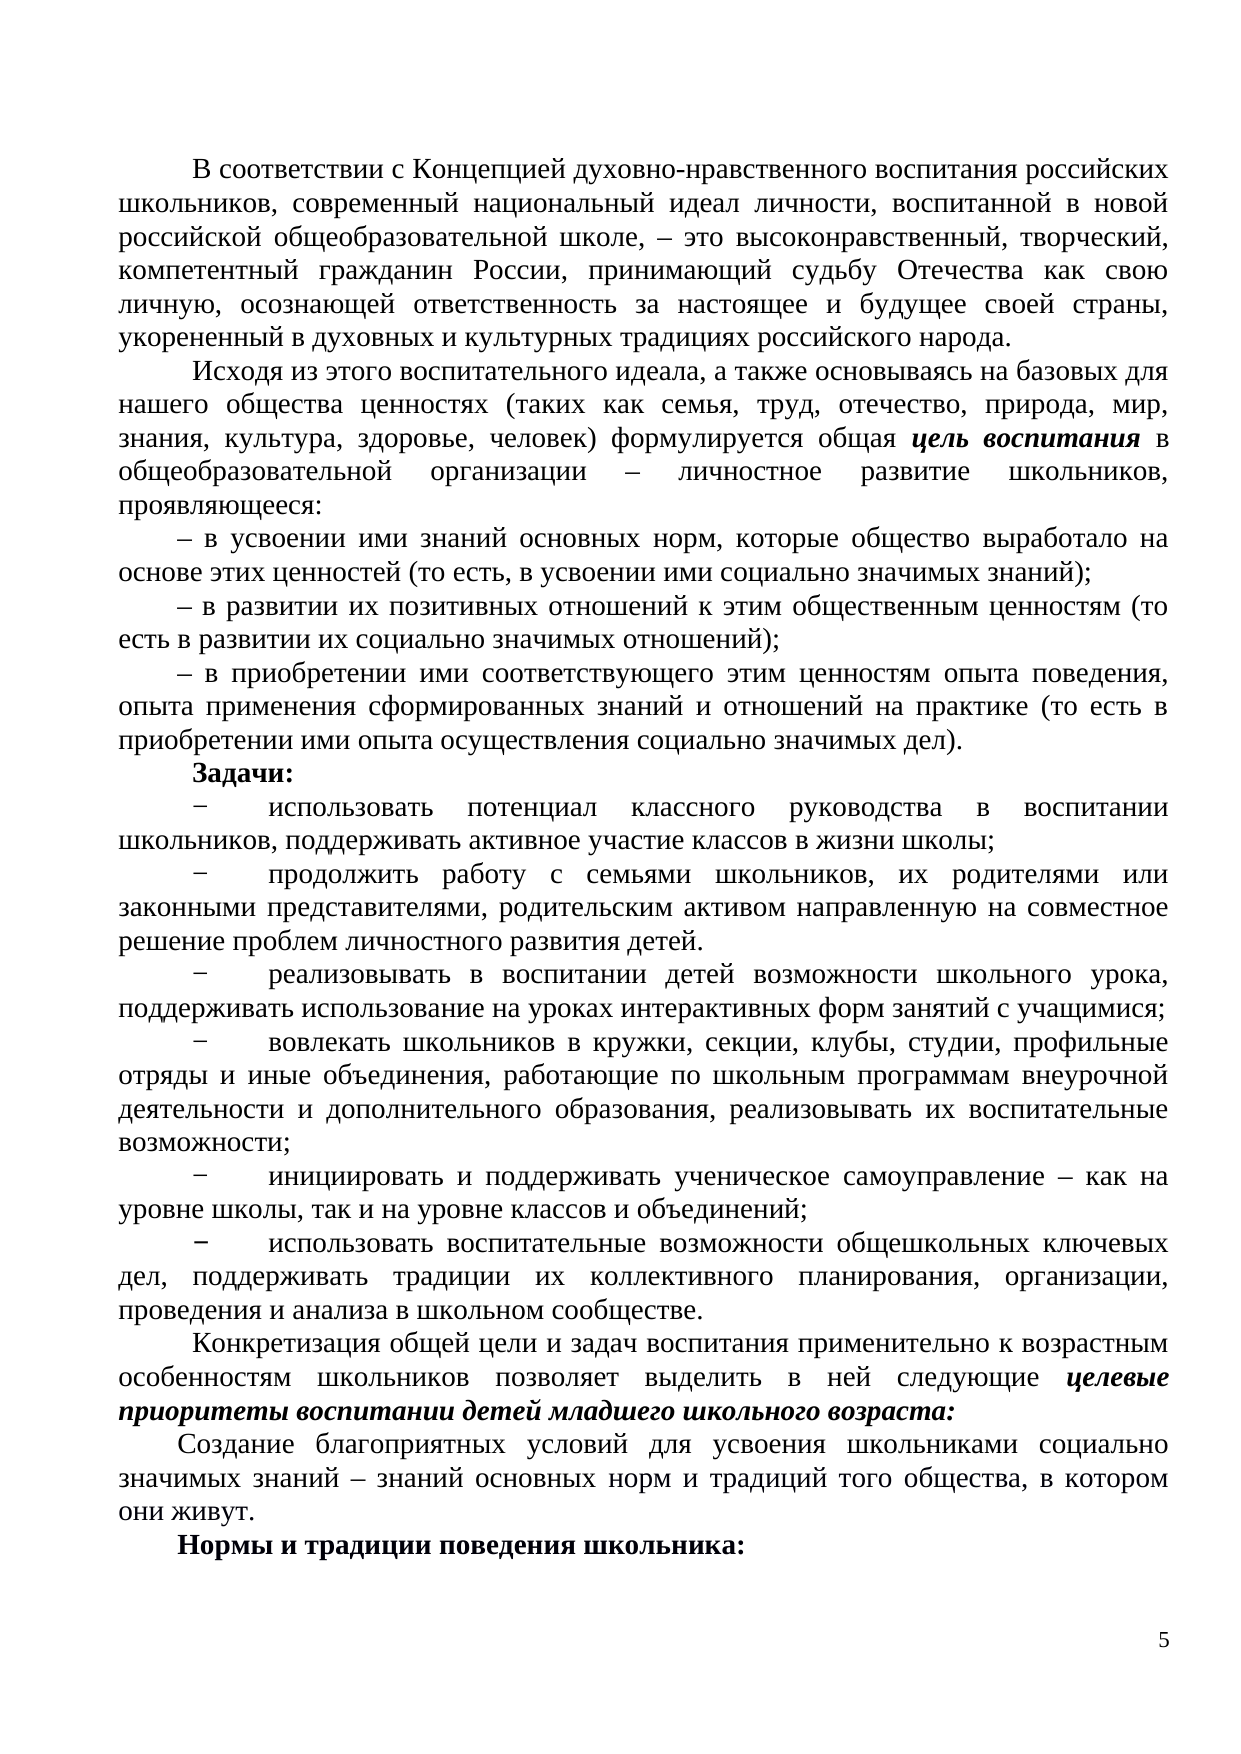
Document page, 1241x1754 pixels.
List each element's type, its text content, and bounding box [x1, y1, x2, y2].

list продолжить работу с семьями школьников, их родителями или законными представителями, родительским активом направленную на совместное решение проблем личностного развития детей. [118, 856, 1169, 957]
list реализовывать в воспитании детей возможности школьного урока, поддерживать использование на уроках интерактивных форм занятий с учащимися; [118, 957, 1169, 1024]
list вовлекать школьников в кружки, секции, клубы, студии, профильные отряды и иные объединения, работающие по школьным программам внеурочной деятельности и дополнительного образования, реализовывать их воспитательные возможности; [118, 1024, 1169, 1158]
text Нормы и традиции поведения школьника: [118, 1527, 1169, 1560]
text Создание благоприятных условий для усвоения школьниками социально значимых знаний – знаний основных норм и традиций того общества, в котором они живут. [118, 1426, 1169, 1527]
list использовать воспитательные возможности общешкольных ключевых дел, поддерживать традиции их коллективного планирования, организации, проведения и анализа в школьном сообществе. [118, 1225, 1169, 1326]
list – в развитии их позитивных отношений к этим общественным ценностям (то есть в развитии их социально значимых отношений); [118, 588, 1169, 655]
list использовать потенциал классного руководства в воспитании школьников, поддерживать активное участие классов в жизни школы; [118, 789, 1169, 856]
text В соответствии с Концепцией духовно-нравственного воспитания российских школьников, современный национальный идеал личности, воспитанной в новой российской общеобразовательной школе, – это высоконравственный, творческий, компетентный гражданин России, принимающий судьбу Отечества как свою личную, осознающей ответственность за настоящее и будущее своей страны, укорененный в духовных и культурных традициях российского народа. [118, 152, 1169, 353]
list – в приобретении ими соответствующего этим ценностям опыта поведения, опыта применения сформированных знаний и отношений на практике (то есть в приобретении ими опыта осуществления социально значимых дел). [118, 655, 1169, 755]
list инициировать и поддерживать ученическое самоуправление – как на уровне школы, так и на уровне классов и объединений; [118, 1158, 1169, 1225]
list – в усвоении ими знаний основных норм, которые общество выработало на основе этих ценностей (то есть, в усвоении ими социально значимых знаний); [118, 521, 1169, 588]
list Конкретизация общей цели и задач воспитания применительно к возрастным особенностям школьников позволяет выделить в ней следующие целевые приоритеты воспитании детей младшего школьного возраста: [118, 1326, 1169, 1426]
text Исходя из этого воспитательного идеала, а также основываясь на базовых для нашего общества ценностях (таких как семья, труд, отечество, природа, мир, знания, культура, здоровье, человек) формулируется общая цель воспитания в общеобразовательной организации – личностное развитие школьников, проявляющееся: [118, 353, 1169, 521]
list Задачи: [118, 755, 1169, 789]
